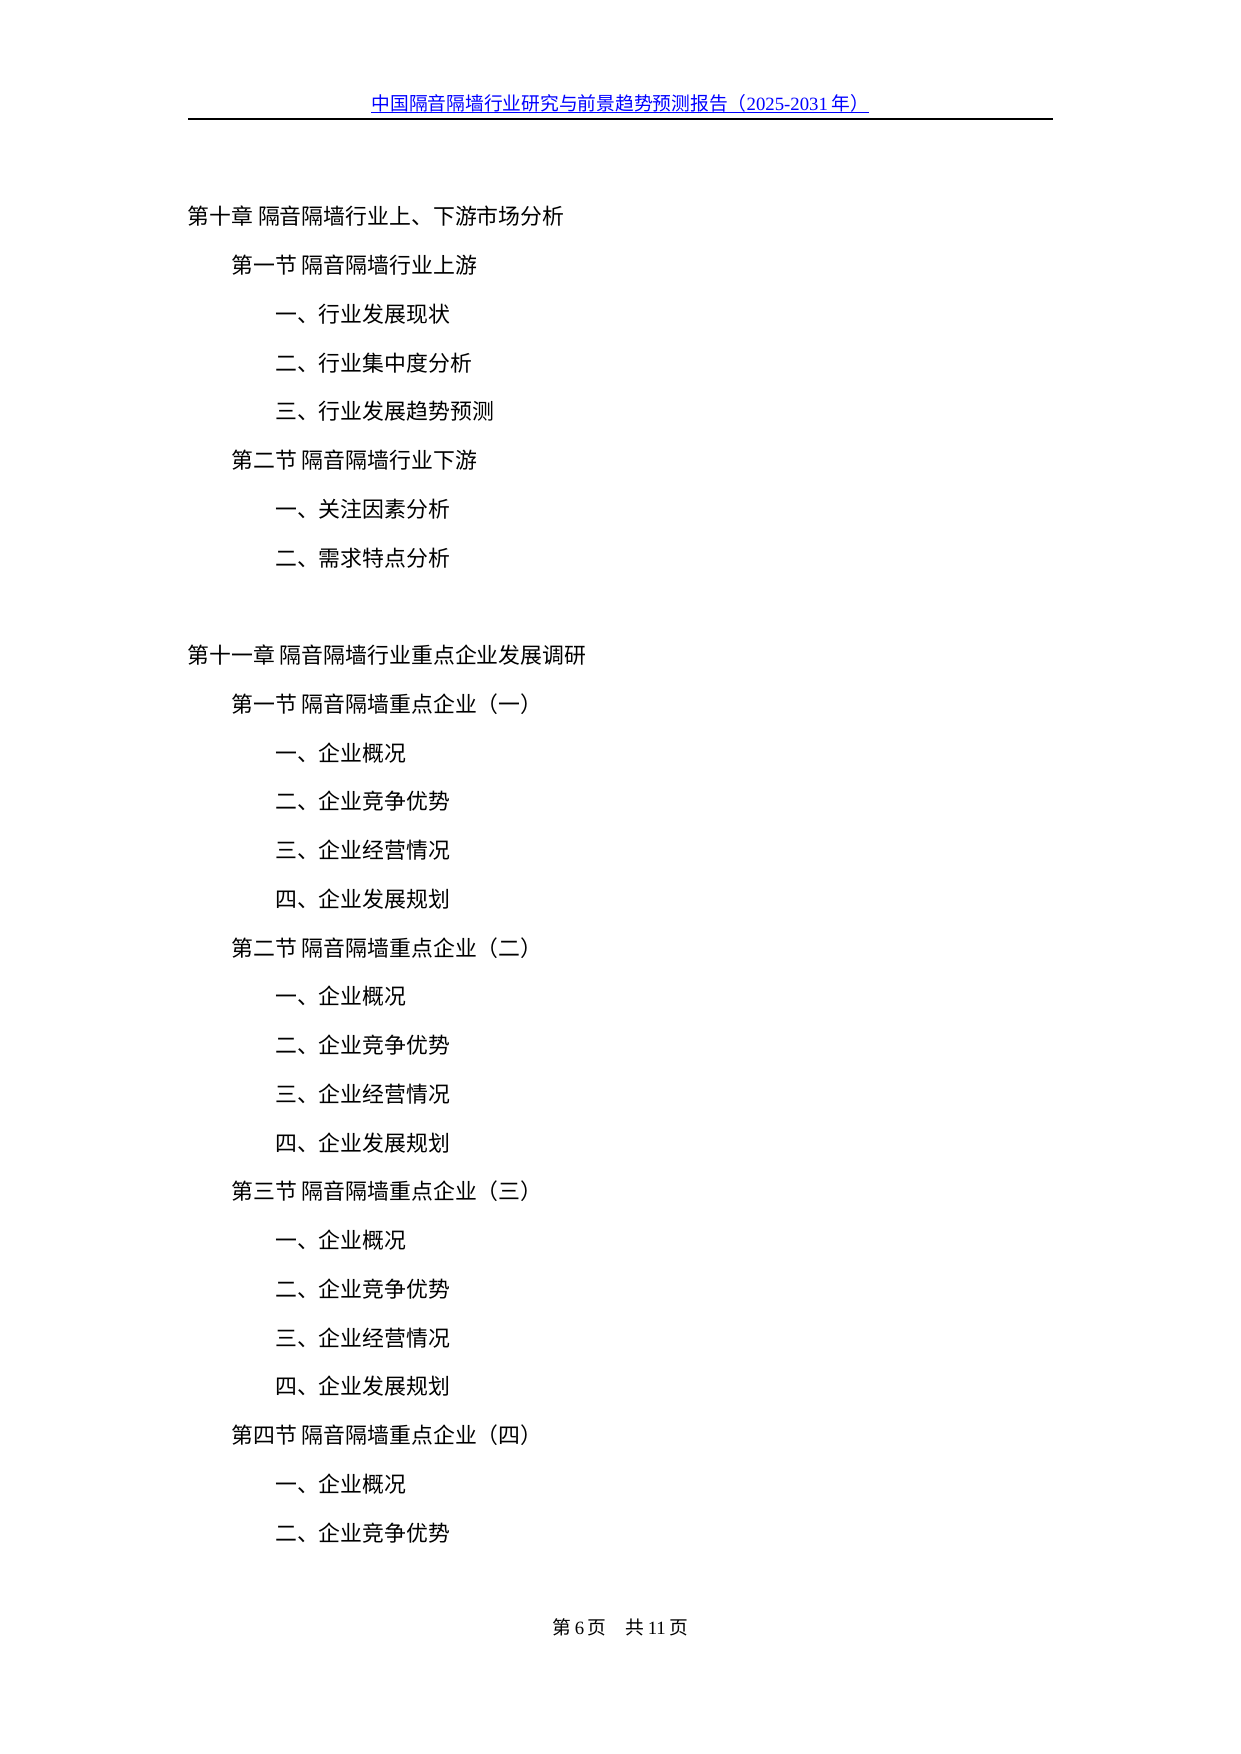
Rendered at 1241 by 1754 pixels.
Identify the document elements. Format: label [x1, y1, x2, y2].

text [187, 150, 1053, 1548]
